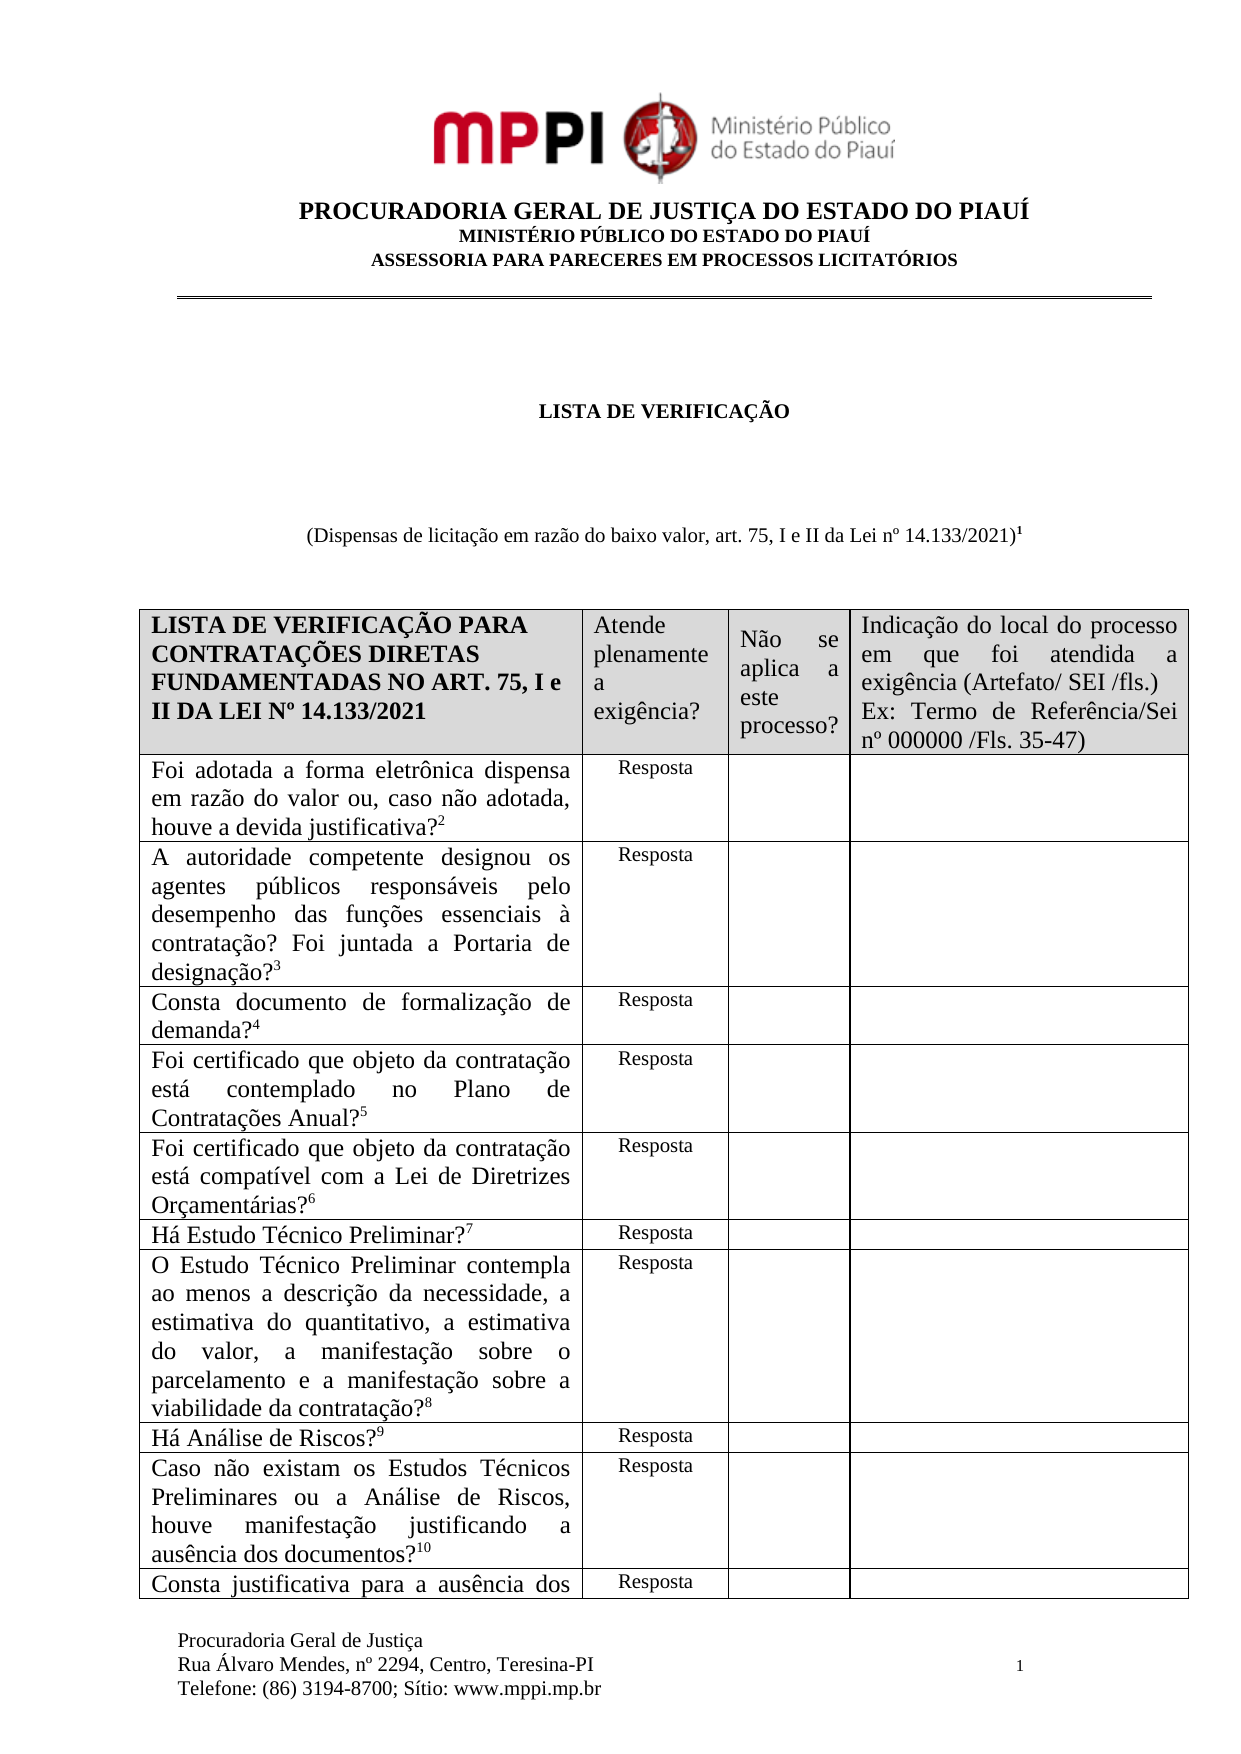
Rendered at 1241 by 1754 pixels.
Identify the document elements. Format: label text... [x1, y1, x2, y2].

table_cell [729, 1569, 849, 1598]
table_cell [729, 1045, 849, 1132]
table_cell [851, 1569, 1188, 1598]
table_cell Foi adotada a forma eletrônica dispensa em razão do valor ou, caso não adotada, houve a devida justificativa? [140, 755, 582, 841]
table_cell [729, 1250, 849, 1422]
picture [433, 92, 895, 184]
table_header Indicação do local do processo em que foi atendida a exigência (Artefato/ SEI /fls.) Ex: Termo de Referência/Sei nº 000000 /Fls. 35-47) [851, 610, 1188, 754]
table_cell [729, 987, 849, 1044]
table_cell [729, 842, 849, 986]
table_cell Há Análise de Riscos? [140, 1423, 582, 1452]
table_cell Caso não existam os Estudos Técnicos Preliminares ou a Análise de Riscos, houve manifestação justificando a ausência dos documentos? [140, 1453, 582, 1568]
table_cell Foi certificado que objeto da contratação está contemplado no Plano de Contratações Anual? [140, 1045, 582, 1132]
table_cell [851, 987, 1188, 1044]
table_cell [729, 1133, 849, 1219]
text LISTA DE VERIFICAÇÃO [177, 399, 1152, 423]
table_cell [729, 755, 849, 841]
table_header Atende plenamente a exigência? [583, 610, 728, 754]
table_cell Foi certificado que objeto da contratação está compatível com a Lei de Diretrizes Orçamentárias? [140, 1133, 582, 1219]
table_cell [851, 1453, 1188, 1568]
table_header Não se aplica a este processo? [729, 610, 849, 754]
table_cell [851, 1045, 1188, 1132]
table_cell [851, 755, 1188, 841]
table_cell [729, 1220, 849, 1249]
table_cell [851, 1250, 1188, 1422]
table_cell Há Estudo Técnico Preliminar? [140, 1220, 582, 1249]
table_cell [140, 1569, 582, 1598]
table_cell [851, 1133, 1188, 1219]
table_header LISTA DE VERIFICAÇÃO PARA CONTRATAÇÕES DIRETAS FUNDAMENTADAS NO ART. 75, I e II DA LEI Nº 14.133/2021 [140, 610, 582, 754]
table_cell [851, 1220, 1188, 1249]
table_cell O Estudo Técnico Preliminar contempla ao menos a descrição da necessidade, a estimativa do quantitativo, a estimativa do valor, a manifestação sobre o parcelamento e a manifestação sobre a viabilidade da contratação? [140, 1250, 582, 1422]
text (Dispensas de licitação em razão do baixo valor, art. 75, I e II da Lei nº 14.133/2021) [177, 523, 1152, 547]
table_cell [729, 1423, 849, 1452]
table_cell [851, 842, 1188, 986]
table_cell [729, 1453, 849, 1568]
table_cell A autoridade competente designou os agentes públicos responsáveis pelo desempenho das funções essenciais à contratação? Foi juntada a Portaria de designação? [140, 842, 582, 986]
table_cell Consta documento de formalização de demanda? [140, 987, 582, 1044]
table_cell [851, 1423, 1188, 1452]
